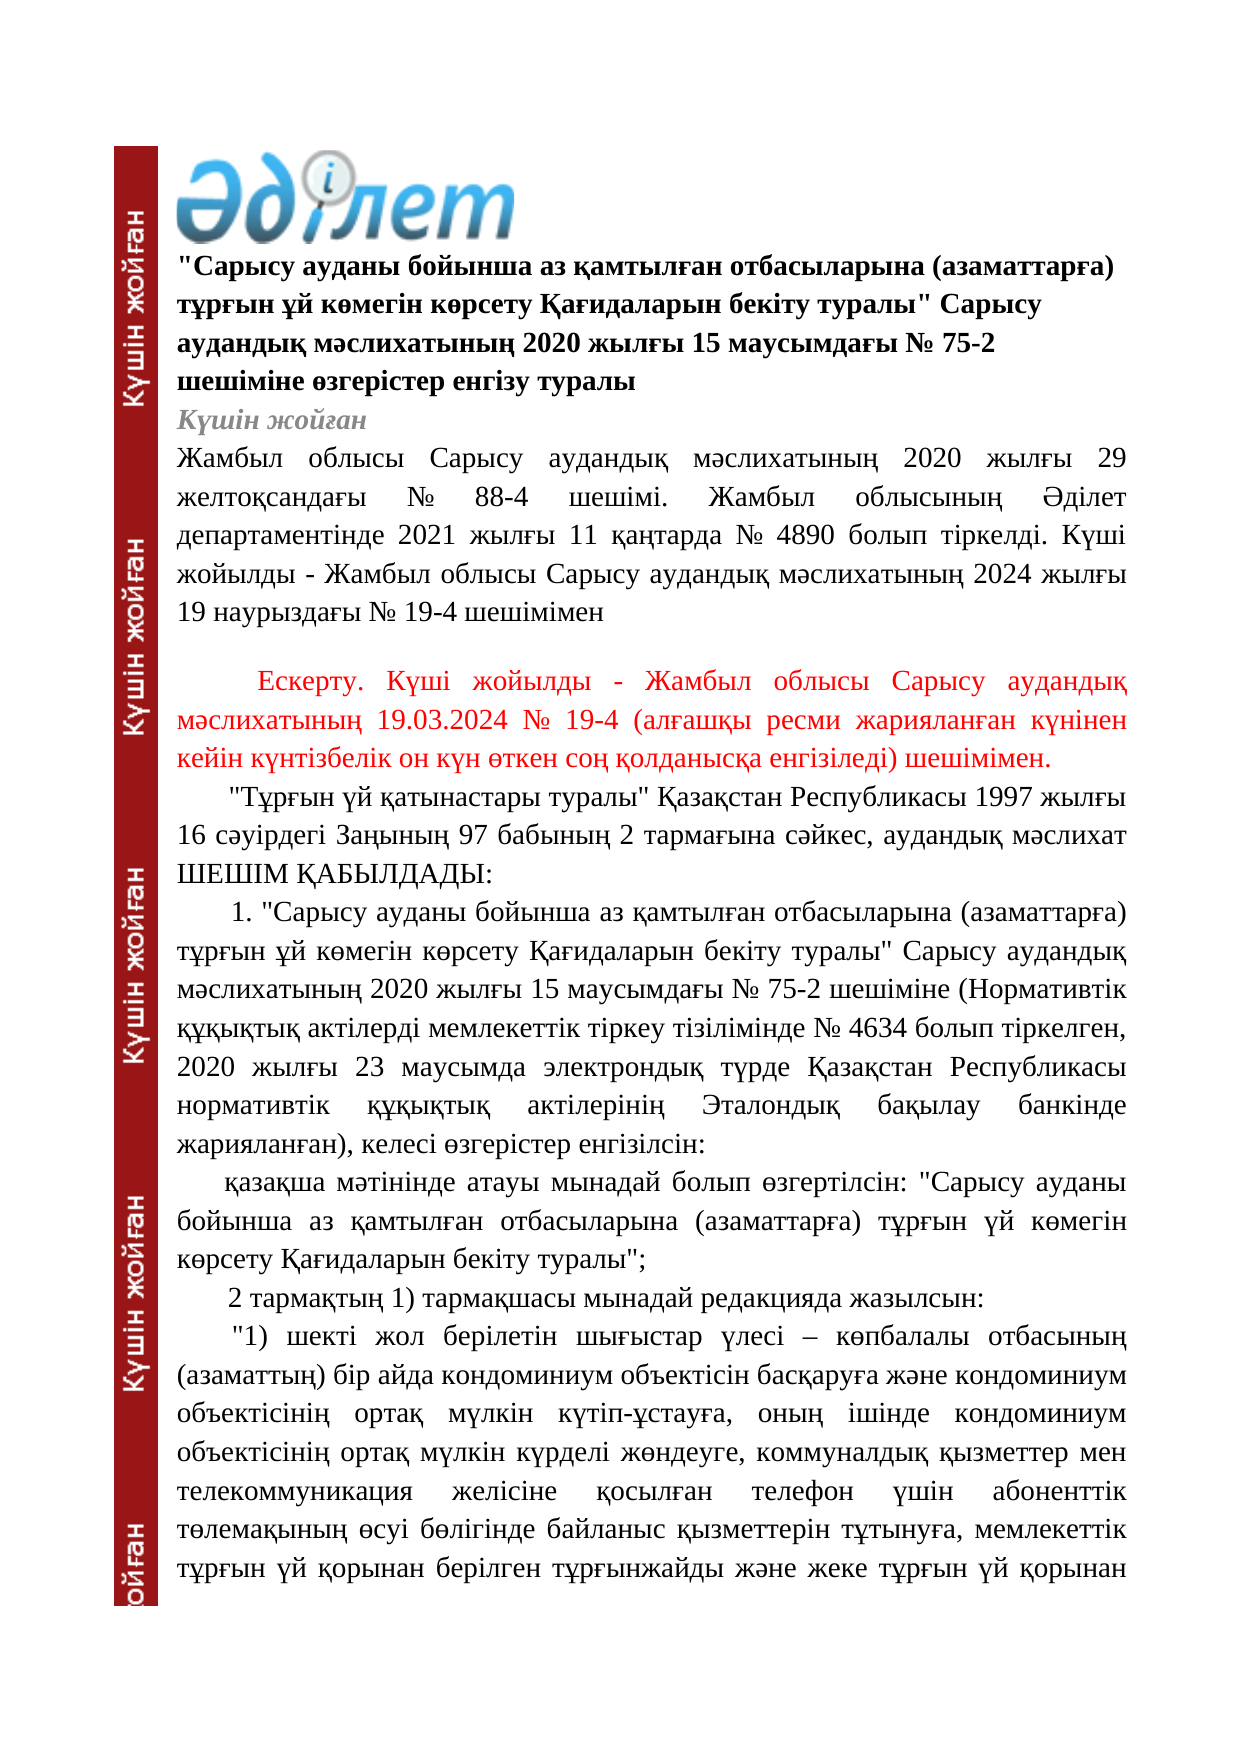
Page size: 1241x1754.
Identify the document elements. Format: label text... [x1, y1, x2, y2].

text Күшін жойған [112, 402, 1128, 435]
text 2 тармақтың 1) тармақшасы мынадай редакцияда жазылсын: [112, 1280, 1128, 1313]
text 1. "Сарысу ауданы бойынша аз қамтылған отбасыларына (азаматтарға) тұрғын ұй көмегiн көрсету Қағидаларын бекiту туралы" Сарысу аудандық мәслихатының 2020 жылғы 15 маусымдағы № 75-2 шешіміне (Нормативтік құқықтық актілерді мемлекеттік тіркеу тізілімінде № 4634 болып тіркелген, 2020 жылғы 23 маусымда электрондық түрде Қазақстан Республикасы нормативтік құқықтық актілерінің Эталондық бақылау банкінде жарияланған), келесі өзгерістер енгізілсін: [112, 894, 1128, 1159]
text Жамбыл облысы Сарысу аудандық мәслихатының 2020 жылғы 29 желтоқсандағы № 88-4 шешімі. Жамбыл облысының Әділет департаментінде 2021 жылғы 11 қаңтарда № 4890 болып тіркелді. Күші жойылды - Жамбыл облысы Сарысу аудандық мәслихатының 2024 жылғы 19 наурыздағы № 19-4 шешімімен [112, 440, 1128, 628]
text Ескерту. Күші жойылды - Жамбыл облысы Сарысу аудандық мәслихатының 19.03.2024 № 19-4 (алғашқы ресми жарияланған күнінен кейін күнтізбелік он күн өткен соң қолданысқа енгізіледі) шешімімен. [112, 663, 1128, 774]
text қазақша мәтінінде атауы мынадай болып өзгертілсін: "Сарысу ауданы бойынша аз қамтылған отбасыларына (азаматтарға) тұрғын үй көмегiн көрсету Қағидаларын бекiту туралы"; [112, 1164, 1128, 1275]
picture [114, 146, 158, 248]
picture [114, 1313, 158, 1318]
picture [114, 397, 158, 402]
picture [176, 150, 515, 244]
picture [114, 1583, 158, 1606]
picture [114, 1159, 158, 1164]
picture [114, 628, 158, 663]
text "Сарысу ауданы бойынша аз қамтылған отбасыларына (азаматтарға) тұрғын ұй көмегін көрсету Қағидаларын бекіту туралы" Сарысу аудандық мәслихатының 2020 жылғы 15 маусымдағы № 75-2 шешіміне өзгерістер енгізу туралы [112, 248, 1128, 397]
picture [114, 435, 158, 440]
picture [114, 1275, 158, 1280]
text "Тұрғын үй қатынастары туралы" Қазақстан Республикасы 1997 жылғы 16 сәуiрдегi Заңының 97 бабының 2 тармағына сәйкес, аудандық мәслихат ШЕШIМ ҚАБЫЛДАДЫ: [112, 779, 1128, 889]
picture [114, 774, 158, 779]
picture [114, 889, 158, 894]
